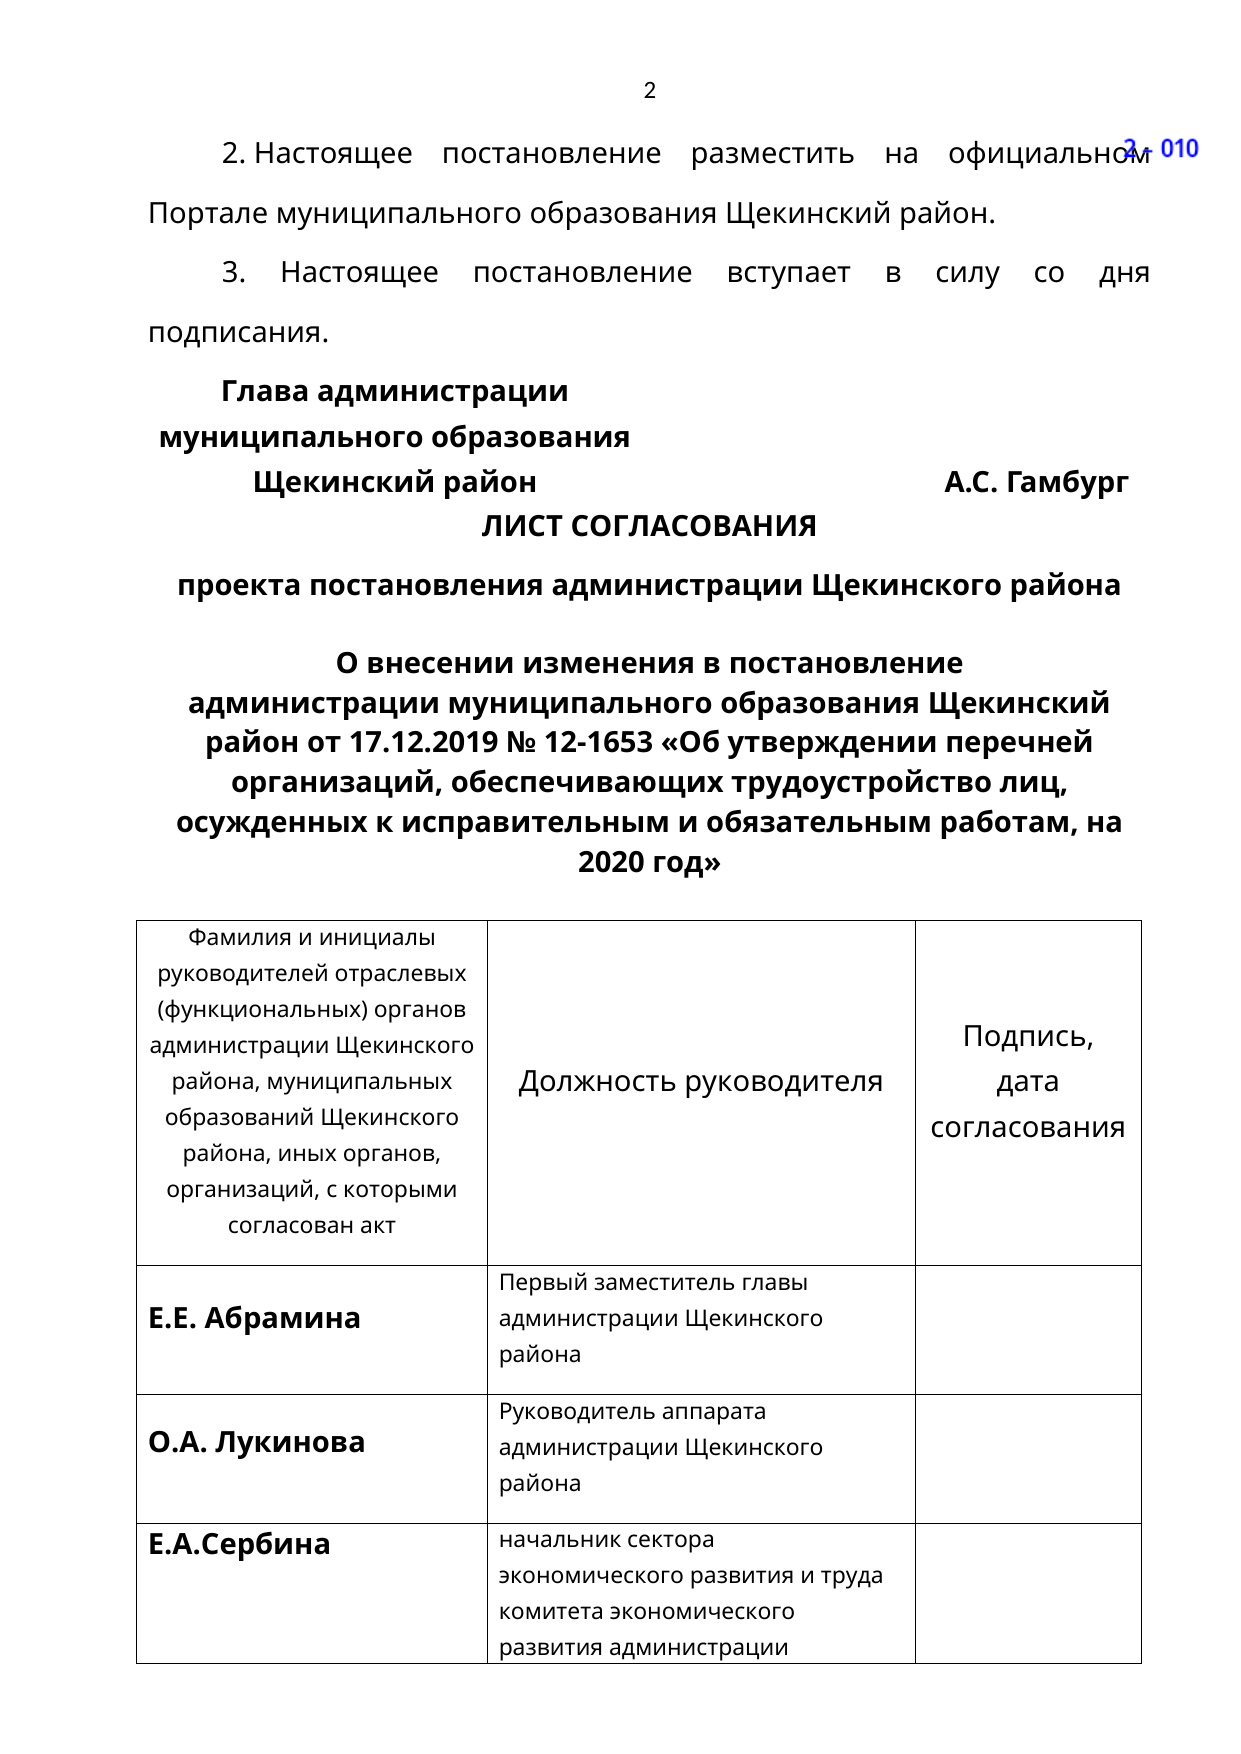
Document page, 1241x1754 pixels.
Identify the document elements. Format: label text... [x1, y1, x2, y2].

text 3. Настоящее постановление вступает в силу со дня подписания. [148, 251, 1152, 351]
text 2. Настоящее постановление разместить на официальном Портале муниципального образования Щекинский район. [148, 132, 1152, 232]
table_cell Руководитель аппарата администрации Щекинского района [488, 1395, 915, 1522]
table_header Фамилия и инициалы руководителей отраслевых (функциональных) органов администрации Щекинского района, муниципальных образований Щекинского района, иных органов, организаций, с которыми согласован акт [137, 921, 487, 1265]
table_cell Е.А.Сербина [137, 1524, 487, 1662]
table_header А.С. Гамбург [653, 370, 1140, 505]
table_header Подпись, дата согласования [916, 921, 1141, 1265]
text администрации муниципального образования Щекинский [148, 682, 1152, 722]
text О внесении изменения в постановление [148, 642, 1152, 682]
table_cell О.А. Лукинова [137, 1395, 487, 1522]
table_cell Первый заместитель главы администрации Щекинского района [488, 1266, 915, 1393]
text проекта постановления администрации Щекинского района [148, 564, 1152, 604]
table_cell Е.Е. Абрамина [137, 1266, 487, 1393]
table_cell [916, 1395, 1141, 1522]
table_header Глава администрации муниципального образования Щекинский район [136, 370, 653, 505]
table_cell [488, 1524, 915, 1662]
text ЛИСТ СОГЛАСОВАНИЯ [148, 505, 1152, 545]
text район от 17.12.2019 № 12-1653 «Об утверждении перечней организаций, обеспечивающих трудоустройство лиц, осужденных к исправительным и обязательным работам, на 2020 год» [148, 722, 1152, 881]
table_header Должность руководителя [488, 921, 915, 1265]
table_cell [916, 1266, 1141, 1393]
table_cell [916, 1524, 1141, 1662]
